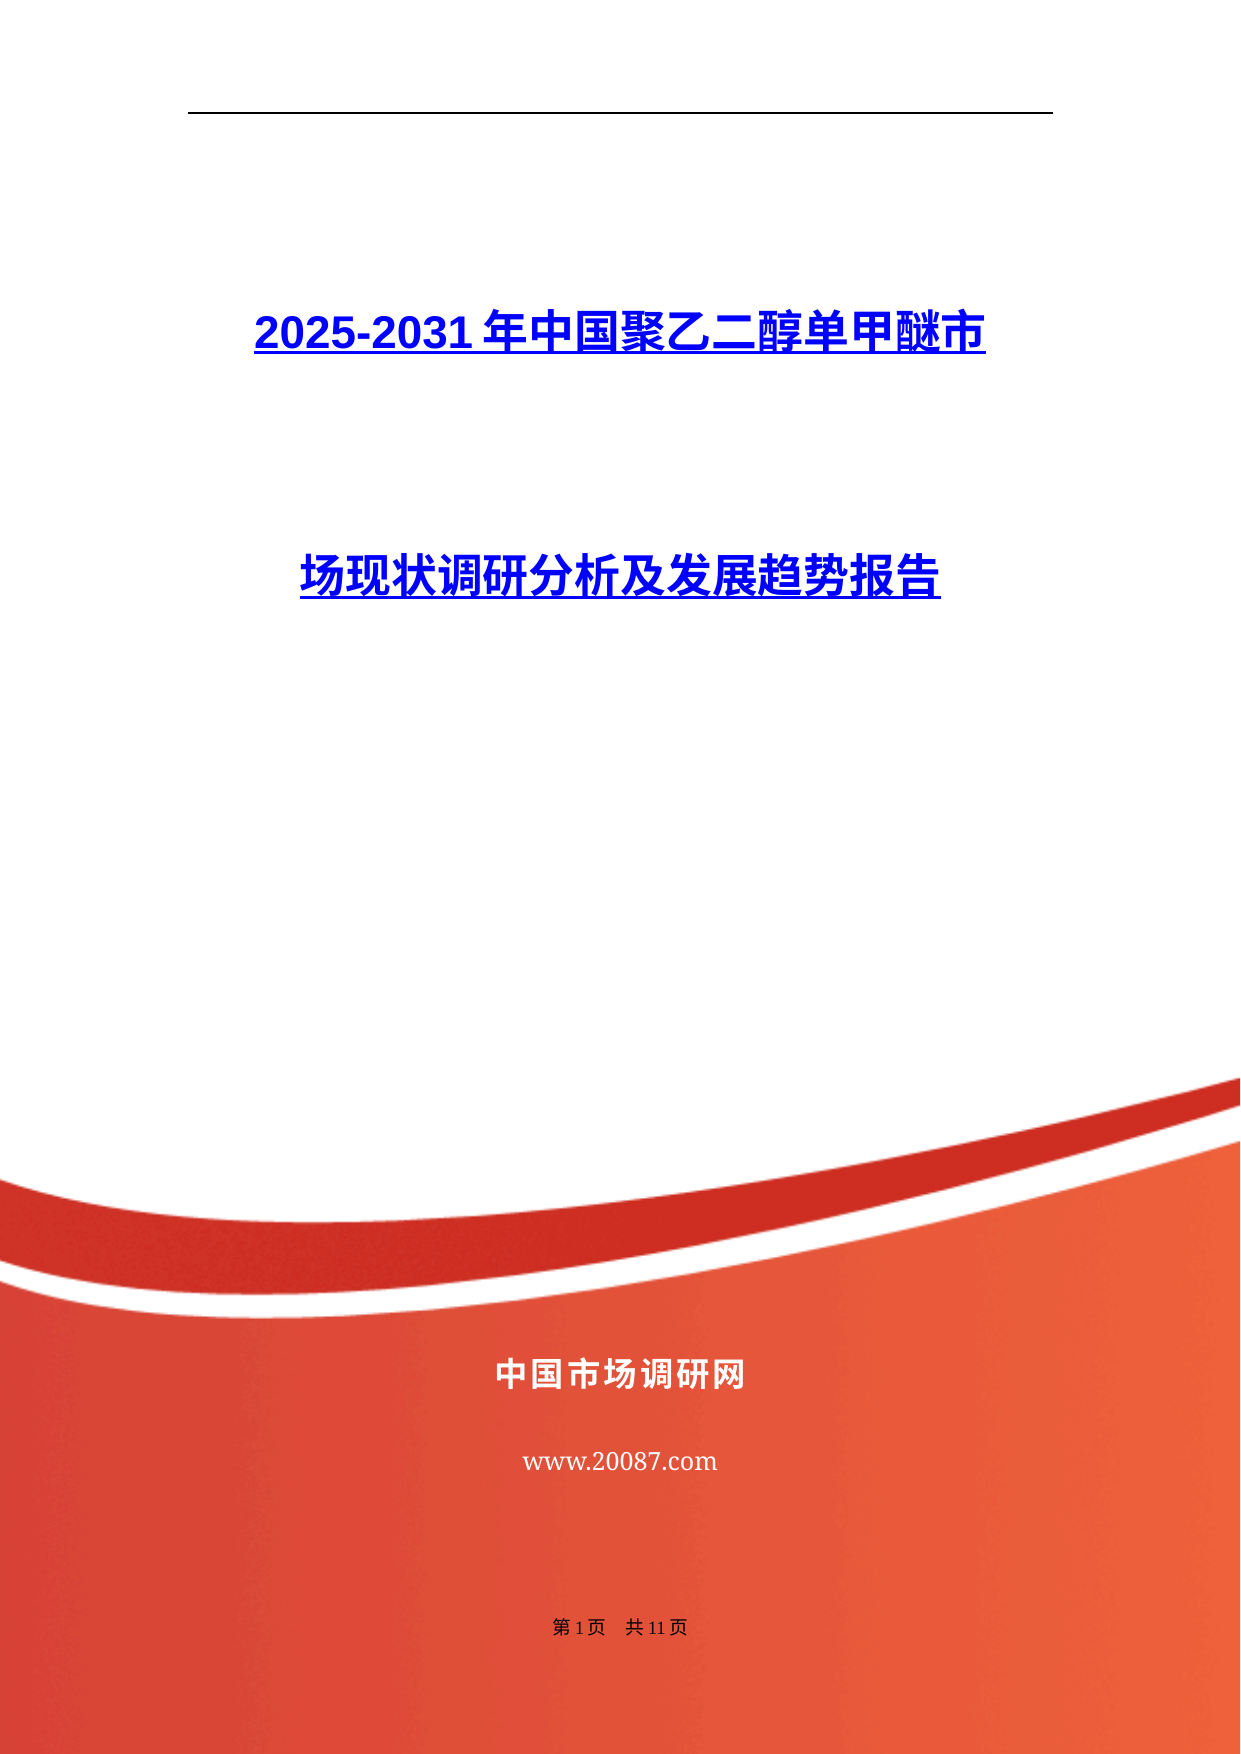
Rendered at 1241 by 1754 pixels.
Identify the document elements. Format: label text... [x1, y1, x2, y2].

picture [0, 1006, 1241, 1754]
text www.20087.com [187, 1428, 1053, 1493]
table_header 2025-2031年中国聚乙二醇单甲醚市场现状调研分析及发展趋势报告 [188, 207, 1053, 773]
subtitle 中国市场调研网 [187, 1339, 1053, 1404]
